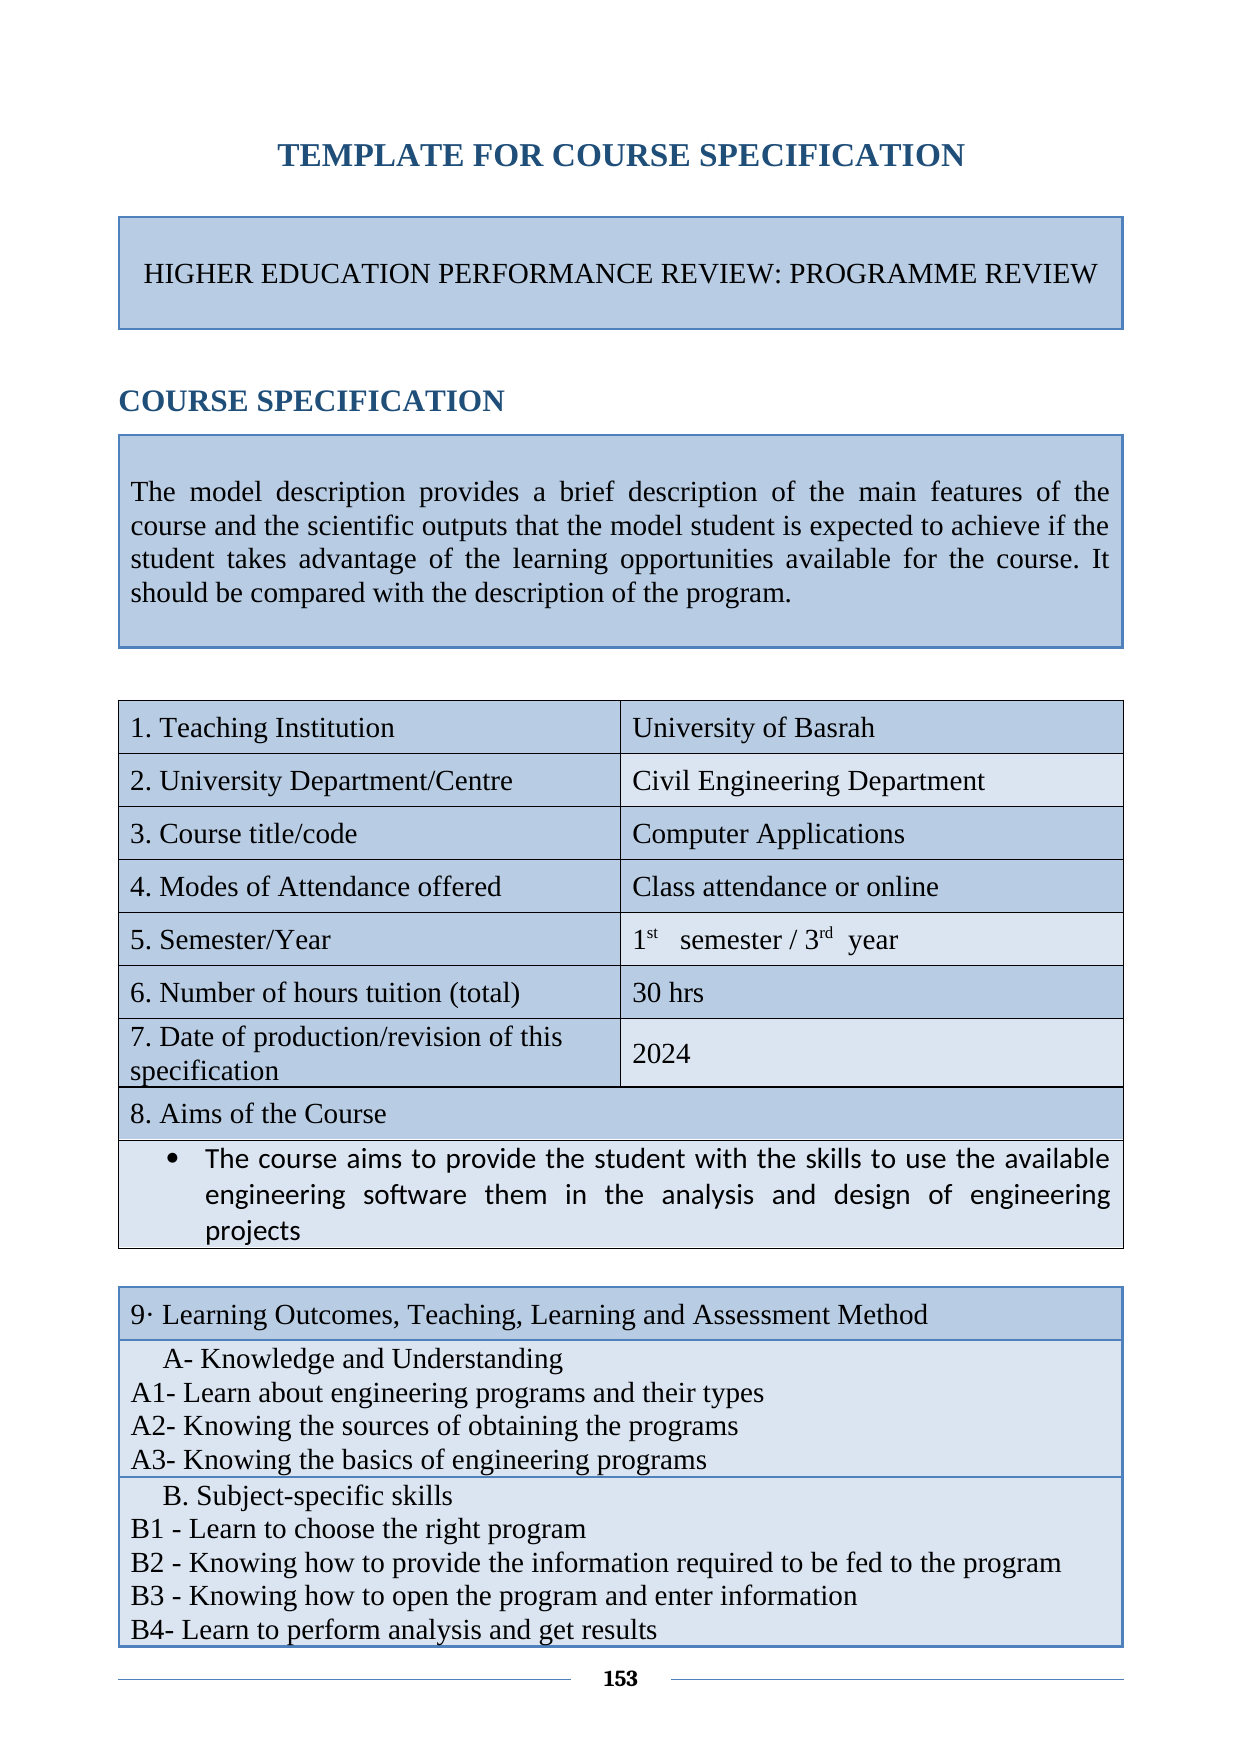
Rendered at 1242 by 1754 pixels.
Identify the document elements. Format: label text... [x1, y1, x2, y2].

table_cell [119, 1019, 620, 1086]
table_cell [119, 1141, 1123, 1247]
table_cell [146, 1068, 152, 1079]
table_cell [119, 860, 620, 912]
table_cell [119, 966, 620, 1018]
text TEMPLATE FOR COURSE SPECIFICATION [118, 136, 1123, 173]
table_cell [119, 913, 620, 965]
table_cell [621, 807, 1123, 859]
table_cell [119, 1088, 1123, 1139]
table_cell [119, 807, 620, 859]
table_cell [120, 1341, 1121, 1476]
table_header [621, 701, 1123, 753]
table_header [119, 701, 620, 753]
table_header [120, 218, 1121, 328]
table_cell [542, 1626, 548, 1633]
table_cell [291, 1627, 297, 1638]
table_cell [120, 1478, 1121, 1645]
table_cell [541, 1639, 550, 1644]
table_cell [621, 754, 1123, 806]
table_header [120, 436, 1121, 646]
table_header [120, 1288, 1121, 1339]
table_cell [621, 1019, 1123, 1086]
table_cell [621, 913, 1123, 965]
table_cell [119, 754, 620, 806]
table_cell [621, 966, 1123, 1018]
text COURSE SPECIFICATION [118, 383, 1123, 417]
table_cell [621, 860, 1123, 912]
